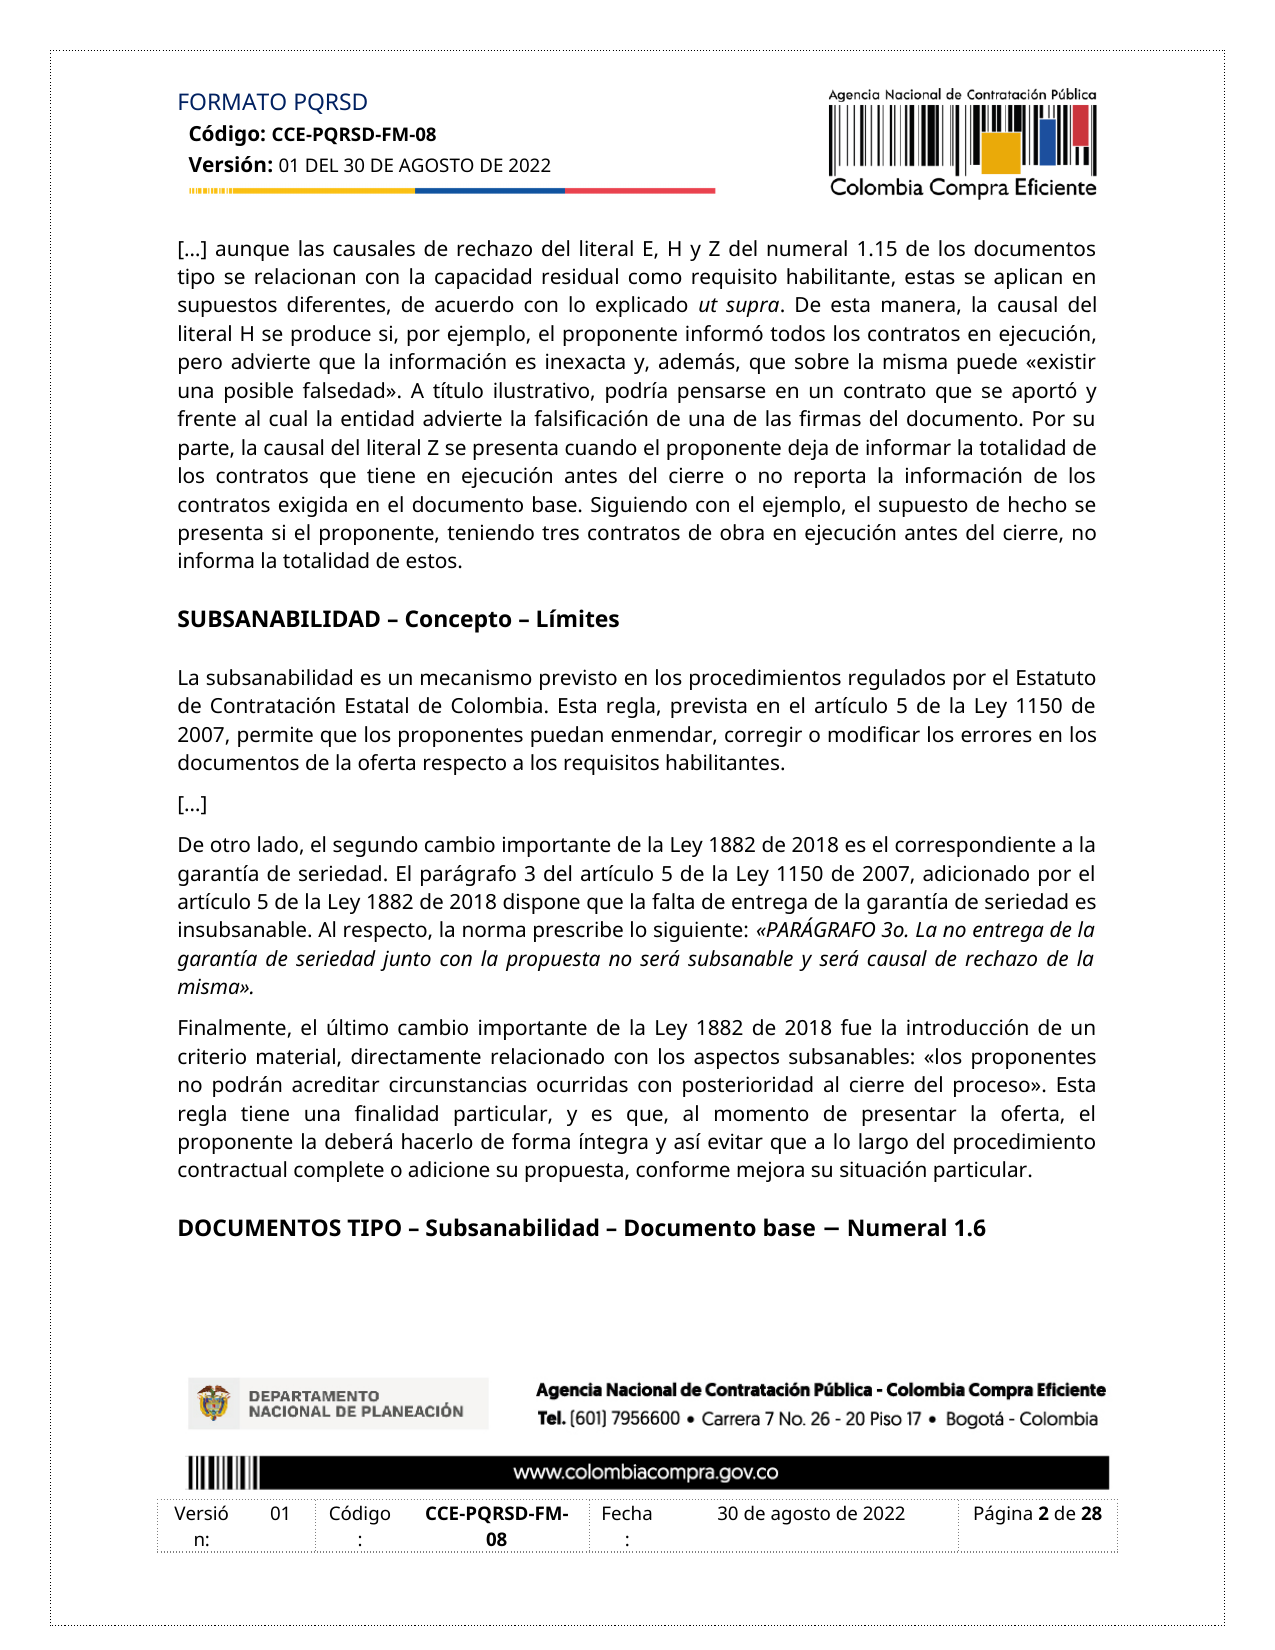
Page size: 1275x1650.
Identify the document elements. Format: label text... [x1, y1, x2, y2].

text Finalmente, el último cambio importante de la Ley 1882 de 2018 fue la introducción de un criterio material, directamente relacionado con los aspectos subsanables: «los proponentes no podrán acreditar circunstancias ocurridas con posterioridad al cierre del proceso». Esta regla tiene una finalidad particular, y es que, al momento de presentar la oferta, el proponente la deberá hacerlo de forma íntegra y así evitar que a lo largo del procedimiento contractual complete o adicione su propuesta, conforme mejora su situación particular. [177, 1013, 1098, 1184]
text DOCUMENTOS TIPO – Subsanabilidad – Documento base − Numeral 1.6 [177, 1212, 1098, 1243]
text […] [177, 789, 1098, 818]
text SUBSANABILIDAD – Concepto – Límites [177, 603, 1098, 635]
picture [828, 88, 1101, 200]
text La subsanabilidad es un mecanismo previsto en los procedimientos regulados por el Estatuto de Contratación Estatal de Colombia. Esta regla, prevista en el artículo 5 de la Ley 1150 de 2007, permite que los proponentes puedan enmendar, corregir o modificar los errores en los documentos de la oferta respecto a los requisitos habilitantes. [177, 663, 1098, 777]
picture [177, 1353, 1119, 1500]
text […] aunque las causales de rechazo del literal E, H y Z del numeral 1.15 de los documentos tipo se relacionan con la capacidad residual como requisito habilitante, estas se aplican en supuestos diferentes, de acuerdo con lo explicado ut supra. De esta manera, la causal del literal H se produce si, por ejemplo, el proponente informó todos los contratos en ejecución, pero advierte que la información es inexacta y, además, que sobre la misma puede «existir una posible falsedad». A título ilustrativo, podría pensarse en un contrato que se aportó y frente al cual la entidad advierte la falsificación de una de las firmas del documento. Por su parte, la causal del literal Z se presenta cuando el proponente deja de informar la totalidad de los contratos que tiene en ejecución antes del cierre o no reporta la información de los contratos exigida en el documento base. Siguiendo con el ejemplo, el supuesto de hecho se presenta si el proponente, teniendo tres contratos de obra en ejecución antes del cierre, no informa la totalidad de estos. [177, 234, 1098, 575]
picture [187, 183, 719, 196]
text De otro lado, el segundo cambio importante de la Ley 1882 de 2018 es el correspondiente a la garantía de seriedad. El parágrafo 3 del artículo 5 de la Ley 1150 de 2007, adicionado por el artículo 5 de la Ley 1882 de 2018 dispone que la falta de entrega de la garantía de seriedad es insubsanable. Al respecto, la norma prescribe lo siguiente: «PARÁGRAFO 3o. La no entrega de la garantía de seriedad junto con la propuesta no será subsanable y será causal de rechazo de la misma». [177, 830, 1098, 1001]
